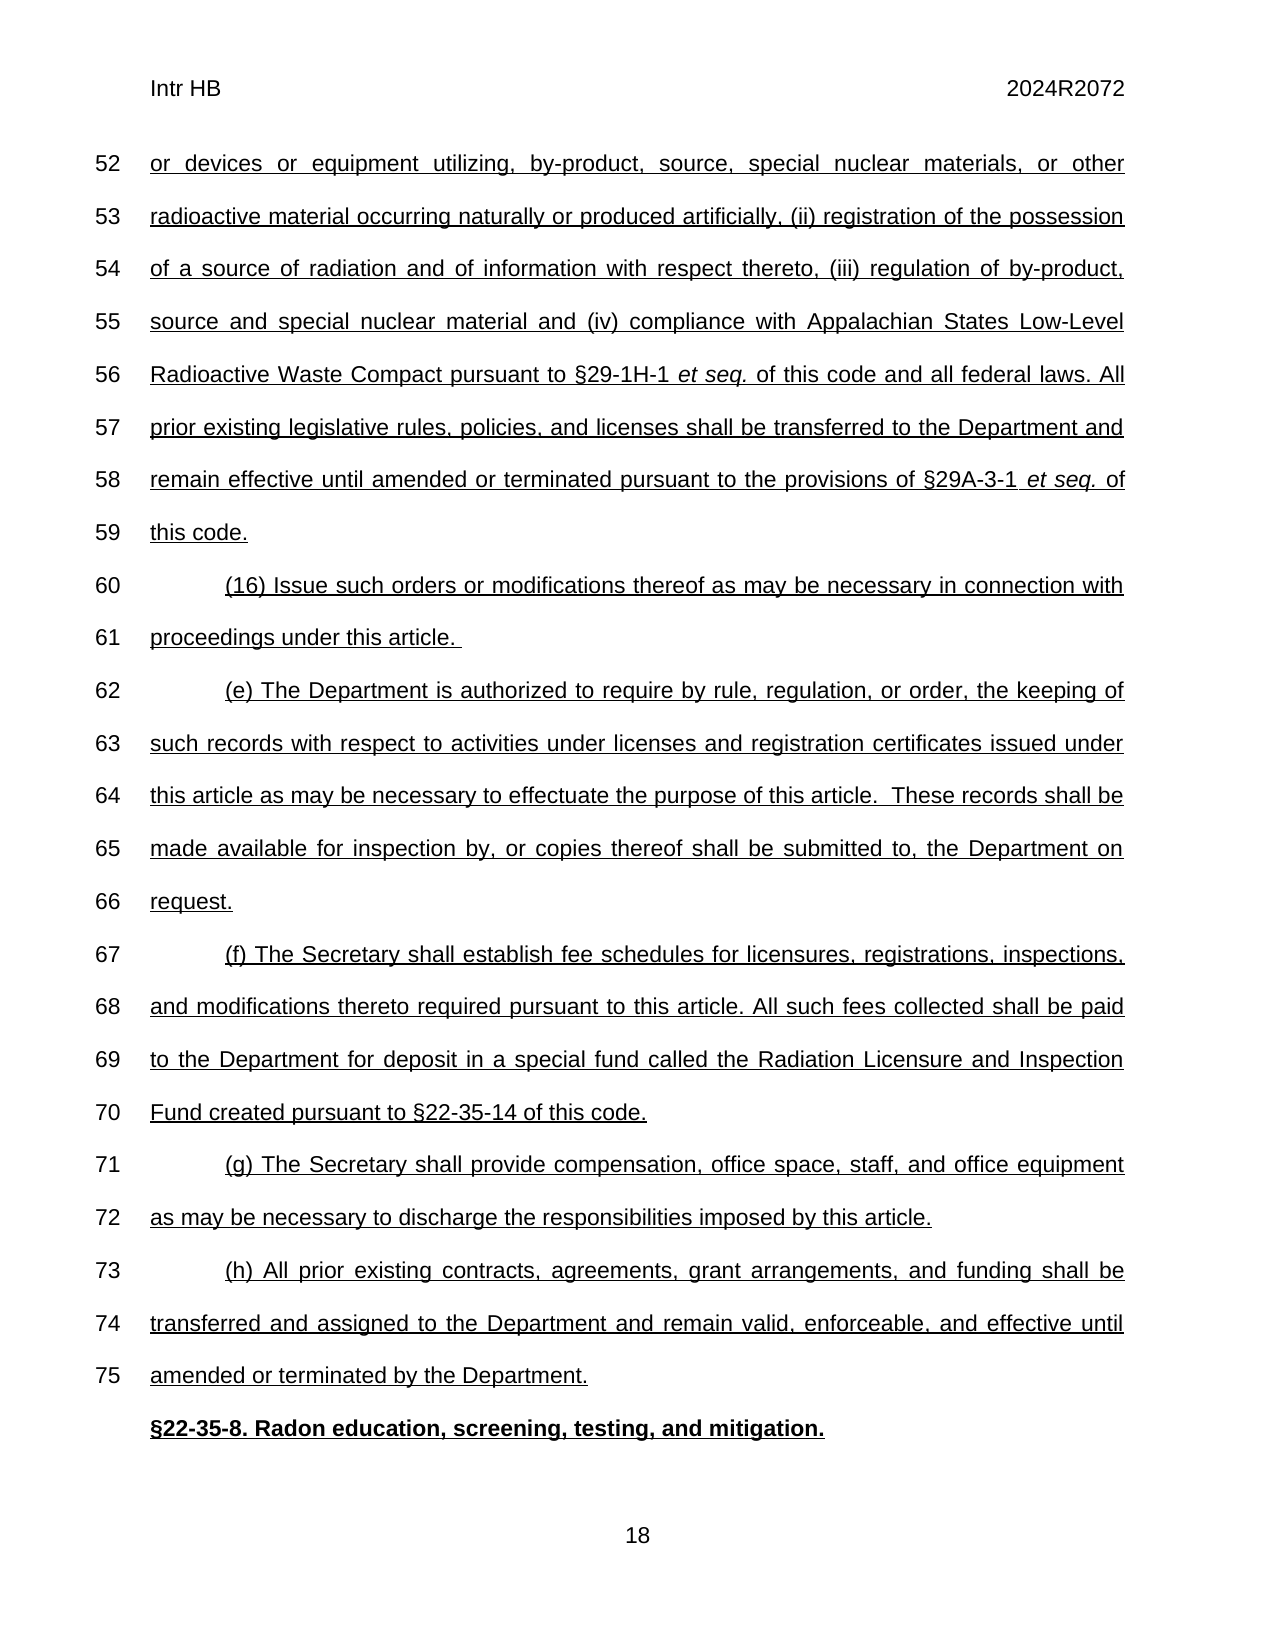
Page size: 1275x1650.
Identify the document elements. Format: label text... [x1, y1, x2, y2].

text §22-35-8. Radon education, screening, testing, and mitigation. [150, 1415, 1125, 1441]
text (e) The Department is authorized to require by rule, regulation, or order, the keeping of such records with respect to activities under licenses and registration certificates issued under this article as may be necessary to effectuate the purpose of this article. These records shall be made available for inspection by, or copies thereof shall be submitted to, the Department on request. [150, 677, 1125, 914]
text (g) The Secretary shall provide compensation, office space, staff, and office equipment as may be necessary to discharge the responsibilities imposed by this article. [150, 1151, 1125, 1231]
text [150, 150, 1125, 173]
text (16) Issue such orders or modifications thereof as may be necessary in connection with proceedings under this article. [150, 572, 1125, 651]
text (h) All prior existing contracts, agreements, grant arrangements, and funding shall be transferred and assigned to the Department and remain valid, enforceable, and effective until amended or terminated by the Department. [150, 1257, 1125, 1389]
text (f) The Secretary shall establish fee schedules for licensures, registrations, inspections, and modifications thereto required pursuant to this article. All such fees collected shall be paid to the Department for deposit in a special fund called the Radiation Licensure and Inspection Fund created pursuant to §22-35-14 of this code. [150, 941, 1125, 1016]
text (f) The Secretary shall establish fee schedules for licensures, registrations, inspections, and modifications thereto required pursuant to this article. All such fees collected shall be paid to the Department for deposit in a special fund called the Radiation Licensure and Inspection Fund created pursuant to §22-35-14 of this code. [150, 1017, 1125, 1125]
